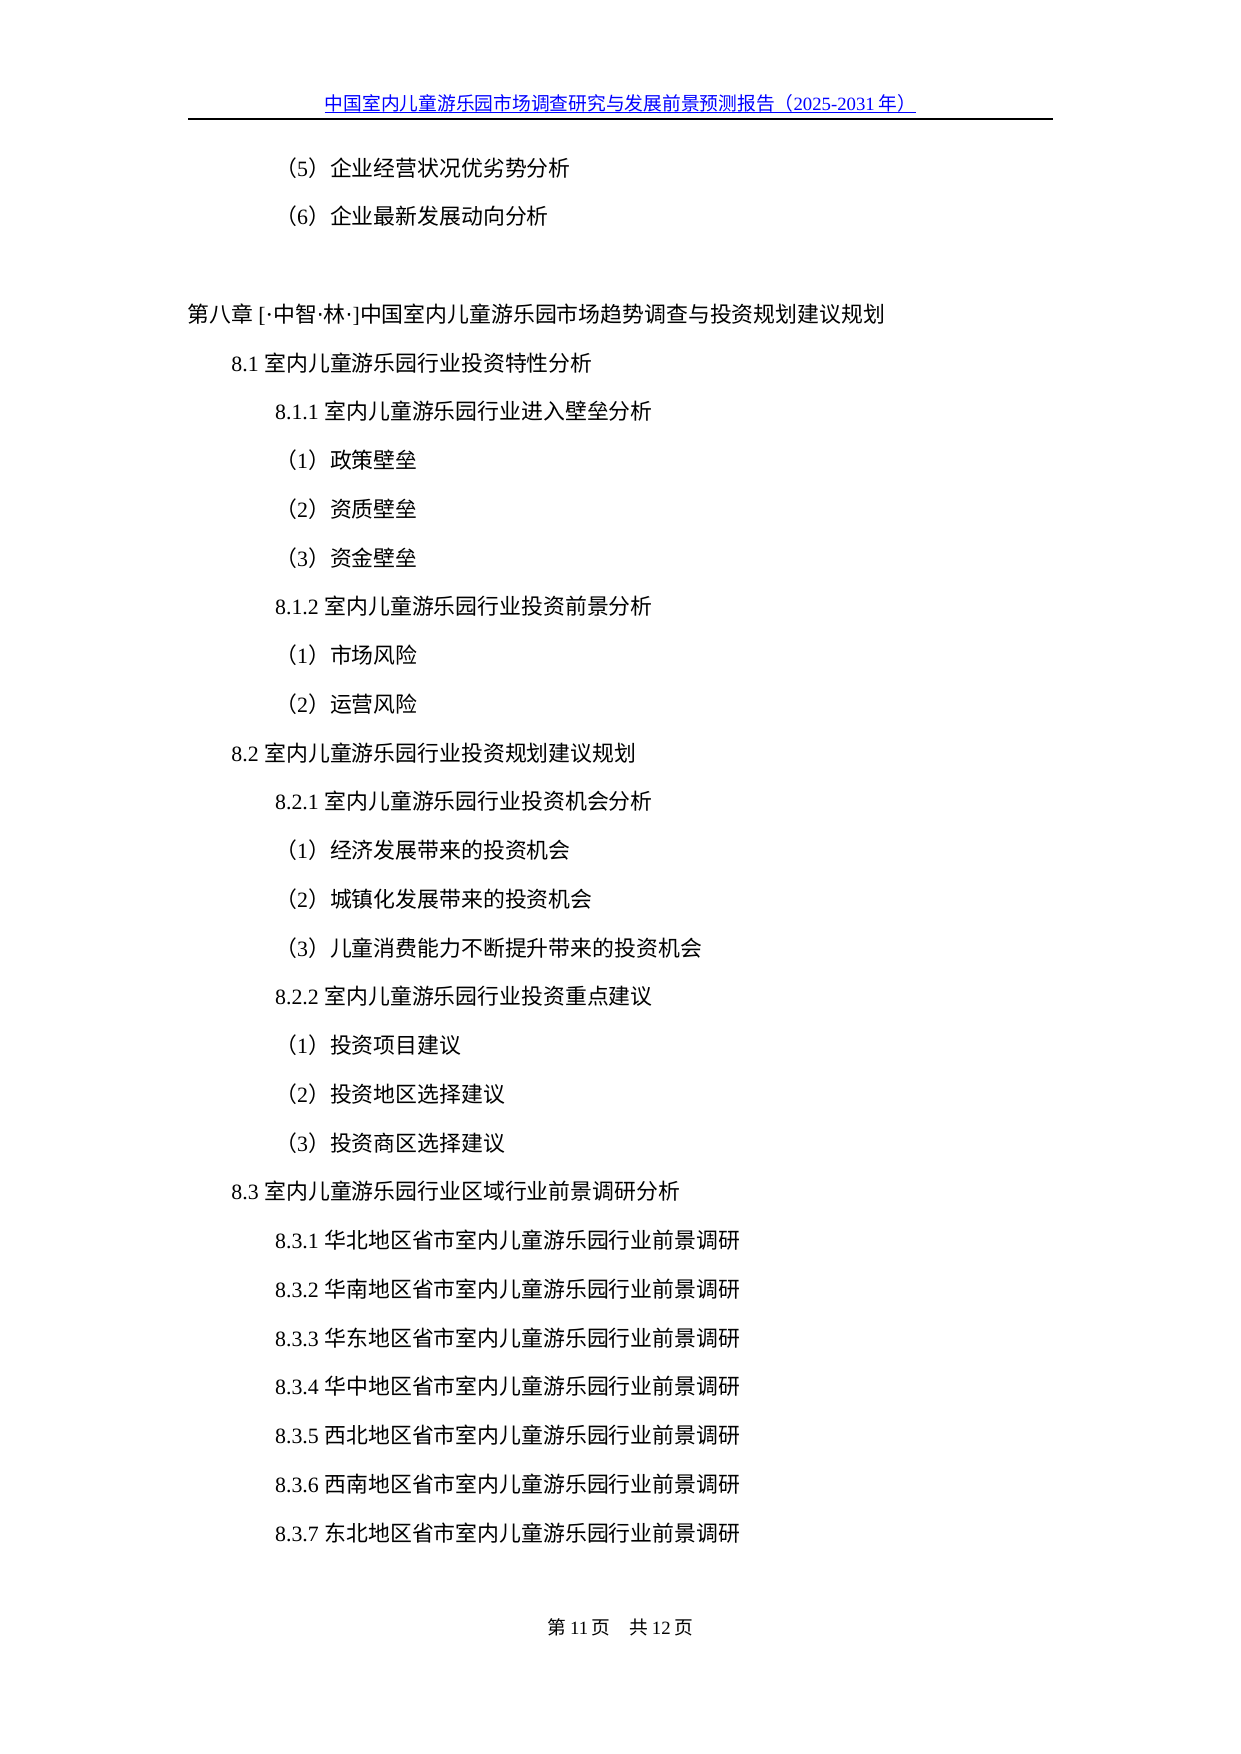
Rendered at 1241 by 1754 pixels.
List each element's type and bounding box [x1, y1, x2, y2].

text [187, 150, 1053, 1548]
